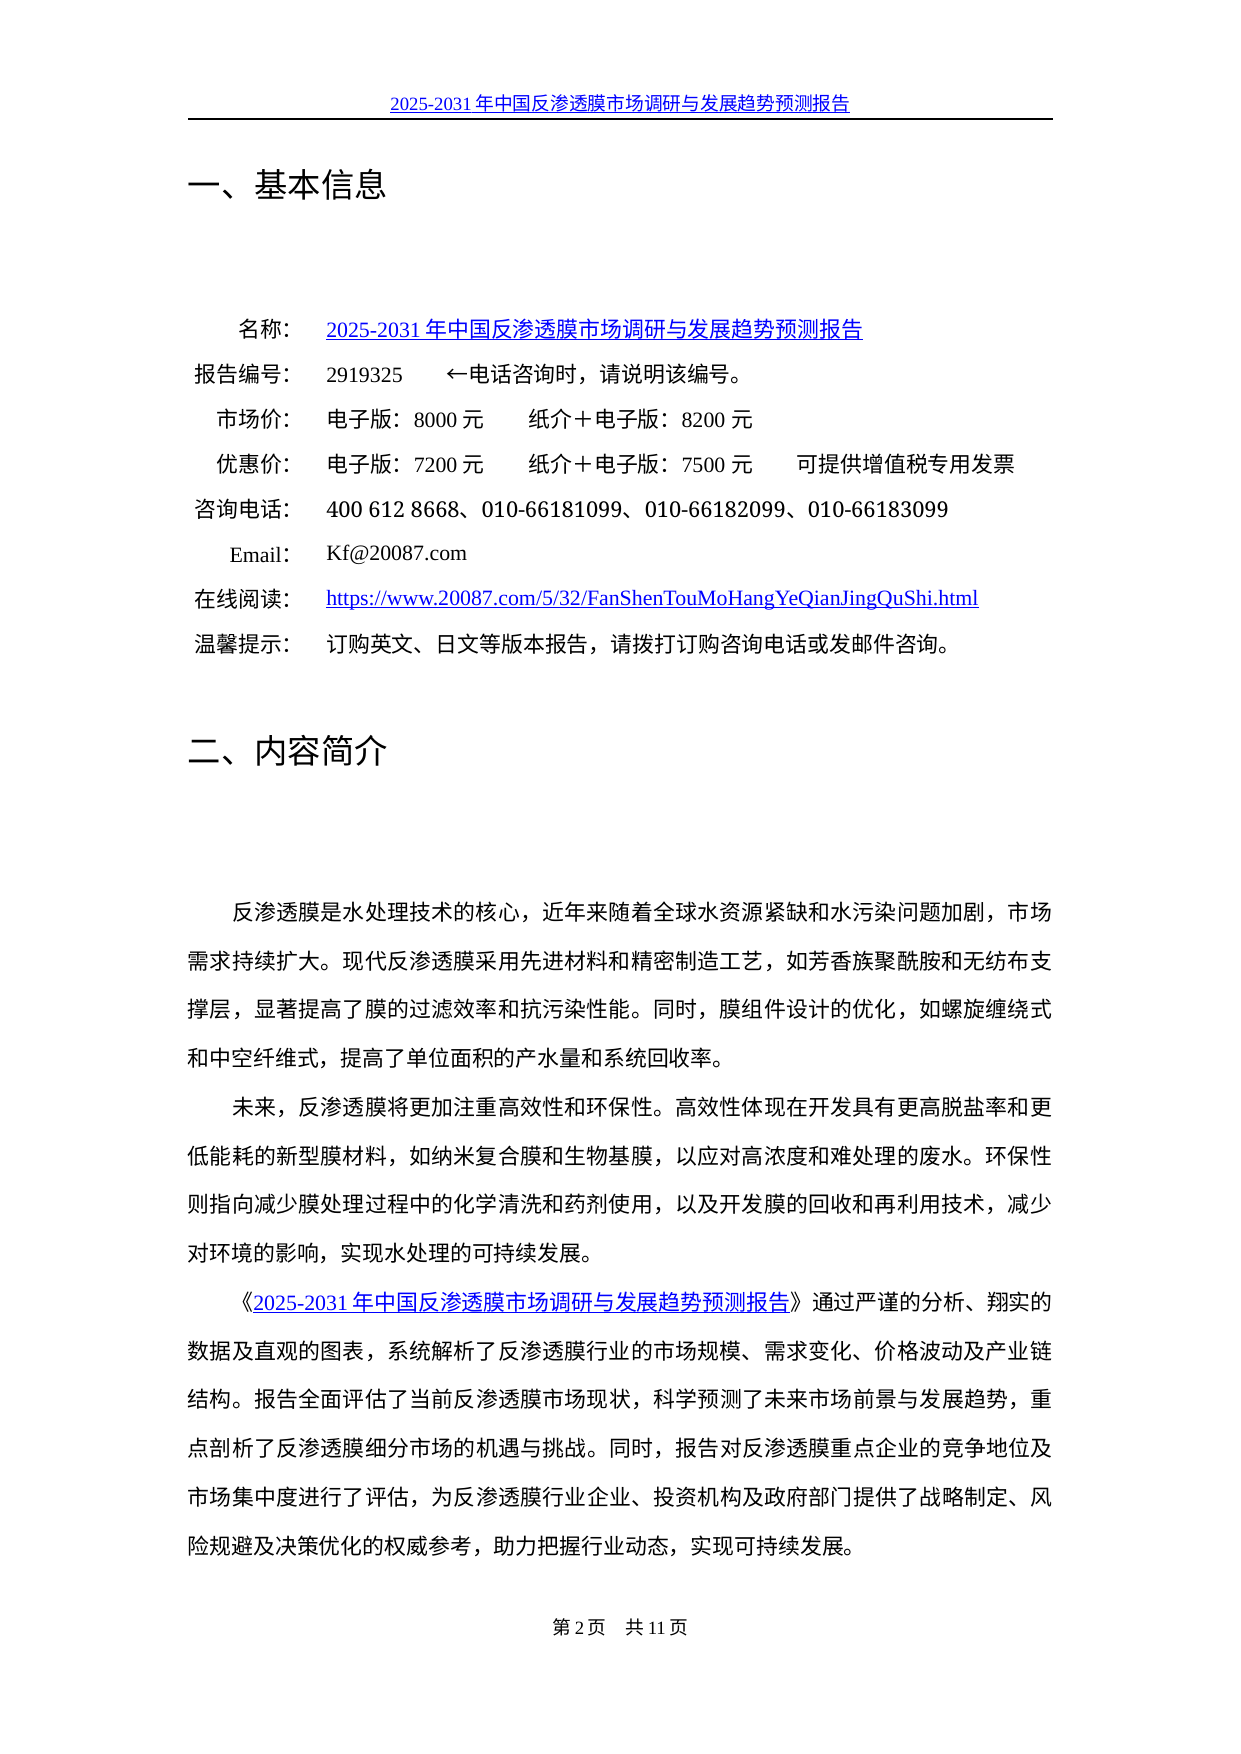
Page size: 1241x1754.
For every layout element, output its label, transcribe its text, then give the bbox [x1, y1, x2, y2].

table_header 名称： [167, 312, 315, 357]
table_cell 在线阅读： [167, 582, 315, 627]
table_cell 市场价： [167, 402, 315, 447]
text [187, 894, 1053, 1561]
table_header 2025-2031年中国反渗透膜市场调研与发展趋势预测报告 [315, 312, 1073, 357]
table_cell Email： [167, 537, 315, 582]
table_cell 温馨提示： [167, 627, 315, 672]
table_cell 订购英文、日文等版本报告，请拨打订购咨询电话或发邮件咨询。 [315, 627, 1073, 672]
table_cell 优惠价： [167, 447, 315, 492]
title 一、基本信息 [187, 150, 1053, 215]
table_cell 400 612 8668、010-66181099、010-66182099、010-66183099 [315, 492, 1073, 537]
table_cell Kf@20087.com [315, 537, 1073, 582]
table_cell 2919325 ←电话咨询时，请说明该编号。 [315, 357, 1073, 402]
table_cell 电子版：8000 元 纸介＋电子版：8200 元 [315, 402, 1073, 447]
table_cell 报告编号： [167, 357, 315, 402]
table_cell [315, 582, 1073, 627]
title 二、内容简介 [187, 717, 1053, 782]
table_cell 电子版：7200 元 纸介＋电子版：7500 元 可提供增值税专用发票 [315, 447, 1073, 492]
table_cell 咨询电话： [167, 492, 315, 537]
